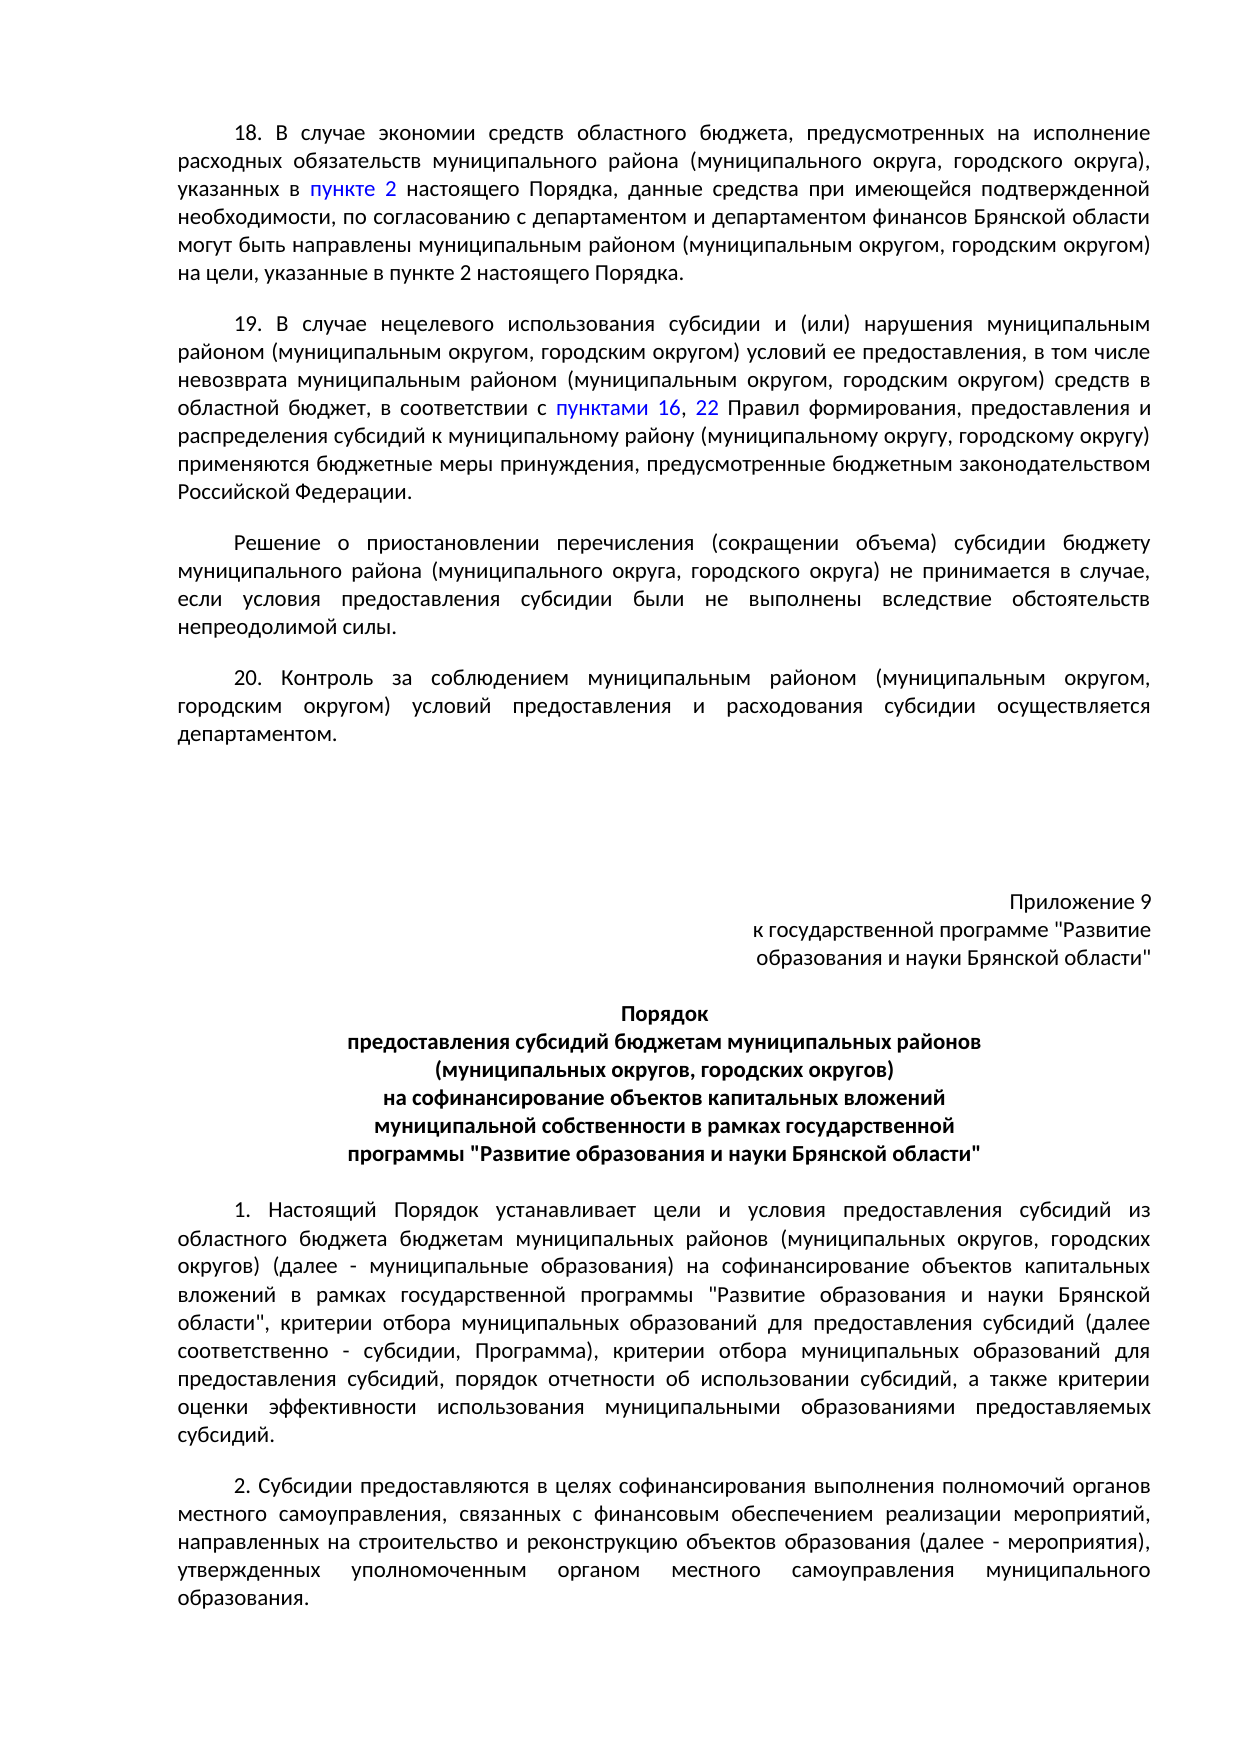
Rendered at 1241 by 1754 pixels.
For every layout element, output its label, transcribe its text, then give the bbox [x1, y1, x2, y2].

text 18. В случае экономии средств областного бюджета, предусмотренных на исполнение расходных обязательств муниципального района (муниципального округа, городского округа), указанных в пункте 2 настоящего Порядка, данные средства при имеющейся подтвержденной необходимости, по согласованию с департаментом и департаментом финансов Брянской области могут быть направлены муниципальным районом (муниципальным округом, городским округом) на цели, указанные в пункте 2 настоящего Порядка. [177, 118, 1152, 286]
title (муниципальных округов, городских округов) [177, 1056, 1152, 1083]
title муниципальной собственности в рамках государственной [177, 1112, 1152, 1139]
title программы "Развитие образования и науки Брянской области" [177, 1139, 1152, 1168]
title на софинансирование объектов капитальных вложений [177, 1083, 1152, 1112]
text 19. В случае нецелевого использования субсидии и (или) нарушения муниципальным районом (муниципальным округом, городским округом) условий ее предоставления, в том числе невозврата муниципальным районом (муниципальным округом, городским округом) средств в областной бюджет, в соответствии с пунктами 16, 22 Правил формирования, предоставления и распределения субсидий к муниципальному району (муниципальному округу, городскому округу) применяются бюджетные меры принуждения, предусмотренные бюджетным законодательством Российской Федерации. [177, 309, 1152, 505]
title Порядок [177, 999, 1152, 1027]
text образования и науки Брянской области" [177, 943, 1152, 971]
text Решение о приостановлении перечисления (сокращении объема) субсидии бюджету муниципального района (муниципального округа, городского округа) не принимается в случае, если условия предоставления субсидии были не выполнены вследствие обстоятельств непреодолимой силы. [177, 528, 1152, 640]
text Приложение 9 [177, 887, 1152, 915]
title предоставления субсидий бюджетам муниципальных районов [177, 1027, 1152, 1056]
text 20. Контроль за соблюдением муниципальным районом (муниципальным округом, городским округом) условий предоставления и расходования субсидии осуществляется департаментом. [177, 663, 1152, 747]
text 2. Субсидии предоставляются в целях софинансирования выполнения полномочий органов местного самоуправления, связанных с финансовым обеспечением реализации мероприятий, направленных на строительство и реконструкцию объектов образования (далее - мероприятия), утвержденных уполномоченным органом местного самоуправления муниципального образования. [177, 1471, 1152, 1611]
text к государственной программе "Развитие [177, 915, 1152, 943]
text 1. Настоящий Порядок устанавливает цели и условия предоставления субсидий из областного бюджета бюджетам муниципальных районов (муниципальных округов, городских округов) (далее - муниципальные образования) на софинансирование объектов капитальных вложений в рамках государственной программы "Развитие образования и науки Брянской области", критерии отбора муниципальных образований для предоставления субсидий (далее соответственно - субсидии, Программа), критерии отбора муниципальных образований для предоставления субсидий, порядок отчетности об использовании субсидий, а также критерии оценки эффективности использования муниципальными образованиями предоставляемых субсидий. [177, 1196, 1152, 1448]
